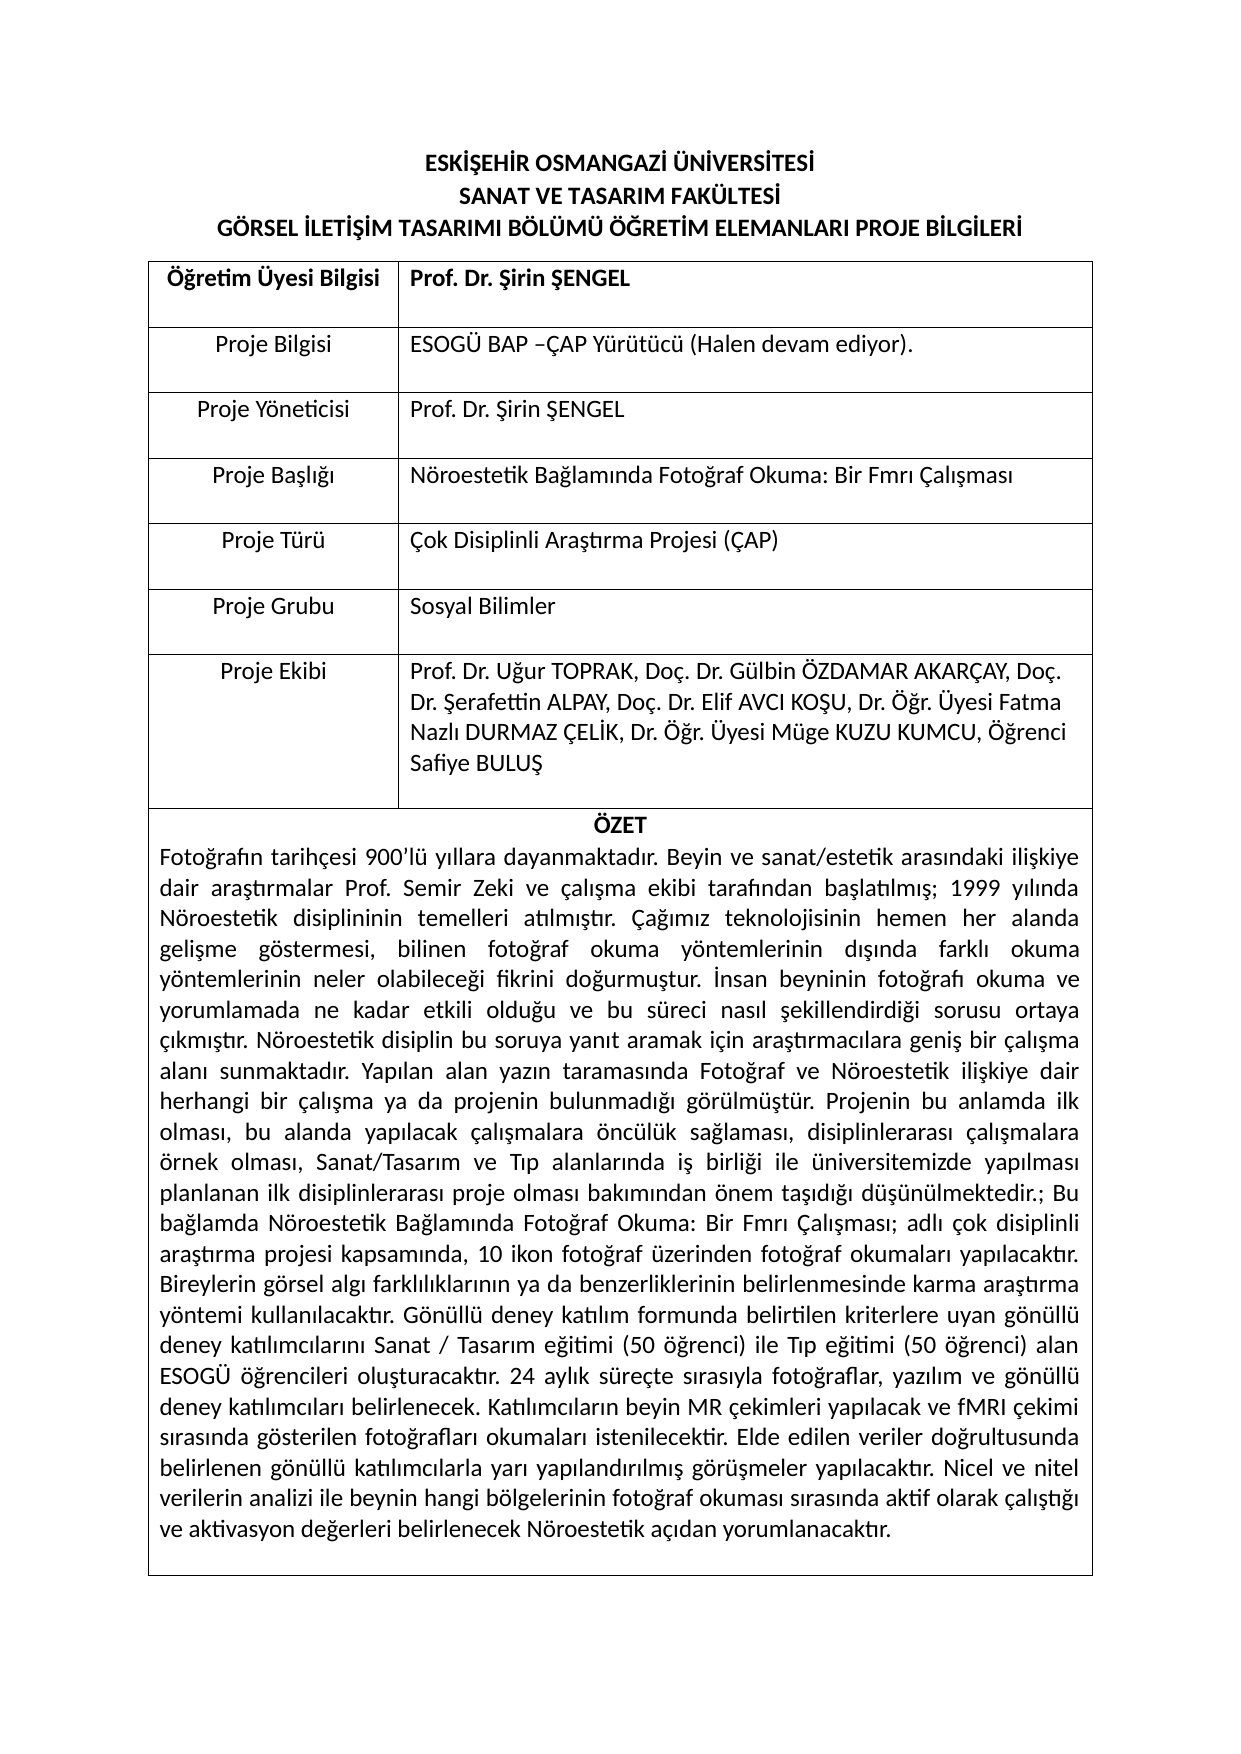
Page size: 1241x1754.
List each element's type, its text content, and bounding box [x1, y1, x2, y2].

table_header Prof. Dr. Şirin ŞENGEL [399, 262, 1092, 327]
table_cell Proje Başlığı [149, 459, 398, 523]
table_cell Proje Türü [149, 524, 398, 589]
table_header Öğretim Üyesi Bilgisi [149, 262, 398, 327]
table_cell Proje Bilgisi [149, 328, 398, 392]
table_cell Prof. Dr. Şirin ŞENGEL [399, 393, 1092, 458]
text ESKİŞEHİR OSMANGAZİ ÜNİVERSİTESİ SANAT VE TASARIM FAKÜLTESİ GÖRSEL İLETİŞİM TASARIMI BÖLÜMÜ ÖĞRETİM ELEMANLARI PROJE BİLGİLERİ [148, 148, 1093, 243]
table_cell ESOGÜ BAP –ÇAP Yürütücü (Halen devam ediyor). [399, 328, 1092, 392]
table_cell Sosyal Bilimler [399, 590, 1092, 654]
table_cell Proje Grubu [149, 590, 398, 654]
table_cell Prof. Dr. Uğur TOPRAK, Doç. Dr. Gülbin ÖZDAMAR AKARÇAY, Doç. Dr. Şerafettin ALPAY, Doç. Dr. Elif AVCI KOŞU, Dr. Öğr. Üyesi Fatma Nazlı DURMAZ ÇELİK, Dr. Öğr. Üyesi Müge KUZU KUMCU, Öğrenci Safiye BULUŞ [399, 655, 1092, 808]
table_cell Proje Yöneticisi [149, 393, 398, 458]
table_cell Çok Disiplinli Araştırma Projesi (ÇAP) [399, 524, 1092, 589]
table_cell Proje Ekibi [149, 655, 398, 808]
table_cell ÖZET Fotoğrafın tarihçesi 900’lü yıllara dayanmaktadır. Beyin ve sanat/estetik arasındaki ilişkiye dair araştırmalar Prof. Semir Zeki ve çalışma ekibi tarafından başlatılmış; 1999 yılında Nöroestetik disiplininin temelleri atılmıştır. Çağımız teknolojisinin hemen her alanda gelişme göstermesi, bilinen fotoğraf okuma yöntemlerinin dışında farklı okuma yöntemlerinin neler olabileceği fikrini doğurmuştur. İnsan beyninin fotoğrafı okuma ve yorumlamada ne kadar etkili olduğu ve bu süreci nasıl şekillendirdiği sorusu ortaya çıkmıştır. Nöroestetik disiplin bu soruya yanıt aramak için araştırmacılara geniş bir çalışma alanı sunmaktadır. Yapılan alan yazın taramasında Fotoğraf ve Nöroestetik ilişkiye dair herhangi bir çalışma ya da projenin bulunmadığı görülmüştür. Projenin bu anlamda ilk olması, bu alanda yapılacak çalışmalara öncülük sağlaması, disiplinlerarası çalışmalara örnek olması, Sanat/Tasarım ve Tıp alanlarında iş birliği ile üniversitemizde yapılması planlanan ilk disiplinlerarası proje olması bakımından önem taşıdığı düşünülmektedir.; Bu bağlamda Nöroestetik Bağlamında Fotoğraf Okuma: Bir Fmrı Çalışması; adlı çok disiplinli araştırma projesi kapsamında, 10 ikon fotoğraf üzerinden fotoğraf okumaları yapılacaktır. Bireylerin görsel algı farklılıklarının ya da benzerliklerinin belirlenmesinde karma araştırma yöntemi kullanılacaktır. Gönüllü deney katılım formunda belirtilen kriterlere uyan gönüllü deney katılımcılarını Sanat / Tasarım eğitimi (50 öğrenci) ile Tıp eğitimi (50 öğrenci) alan ESOGÜ öğrencileri oluşturacaktır. 24 aylık süreçte sırasıyla fotoğraflar, yazılım ve gönüllü deney katılımcıları belirlenecek. Katılımcıların beyin MR çekimleri yapılacak ve fMRI çekimi sırasında gösterilen fotoğrafları okumaları istenilecektir. Elde edilen veriler doğrultusunda belirlenen gönüllü katılımcılarla yarı yapılandırılmış görüşmeler yapılacaktır. Nicel ve nitel verilerin analizi ile beynin hangi bölgelerinin fotoğraf okuması sırasında aktif olarak çalıştığı ve aktivasyon değerleri belirlenecek Nöroestetik açıdan yorumlanacaktır. [149, 809, 1092, 1575]
table_cell Nöroestetik Bağlamında Fotoğraf Okuma: Bir Fmrı Çalışması [399, 459, 1092, 523]
